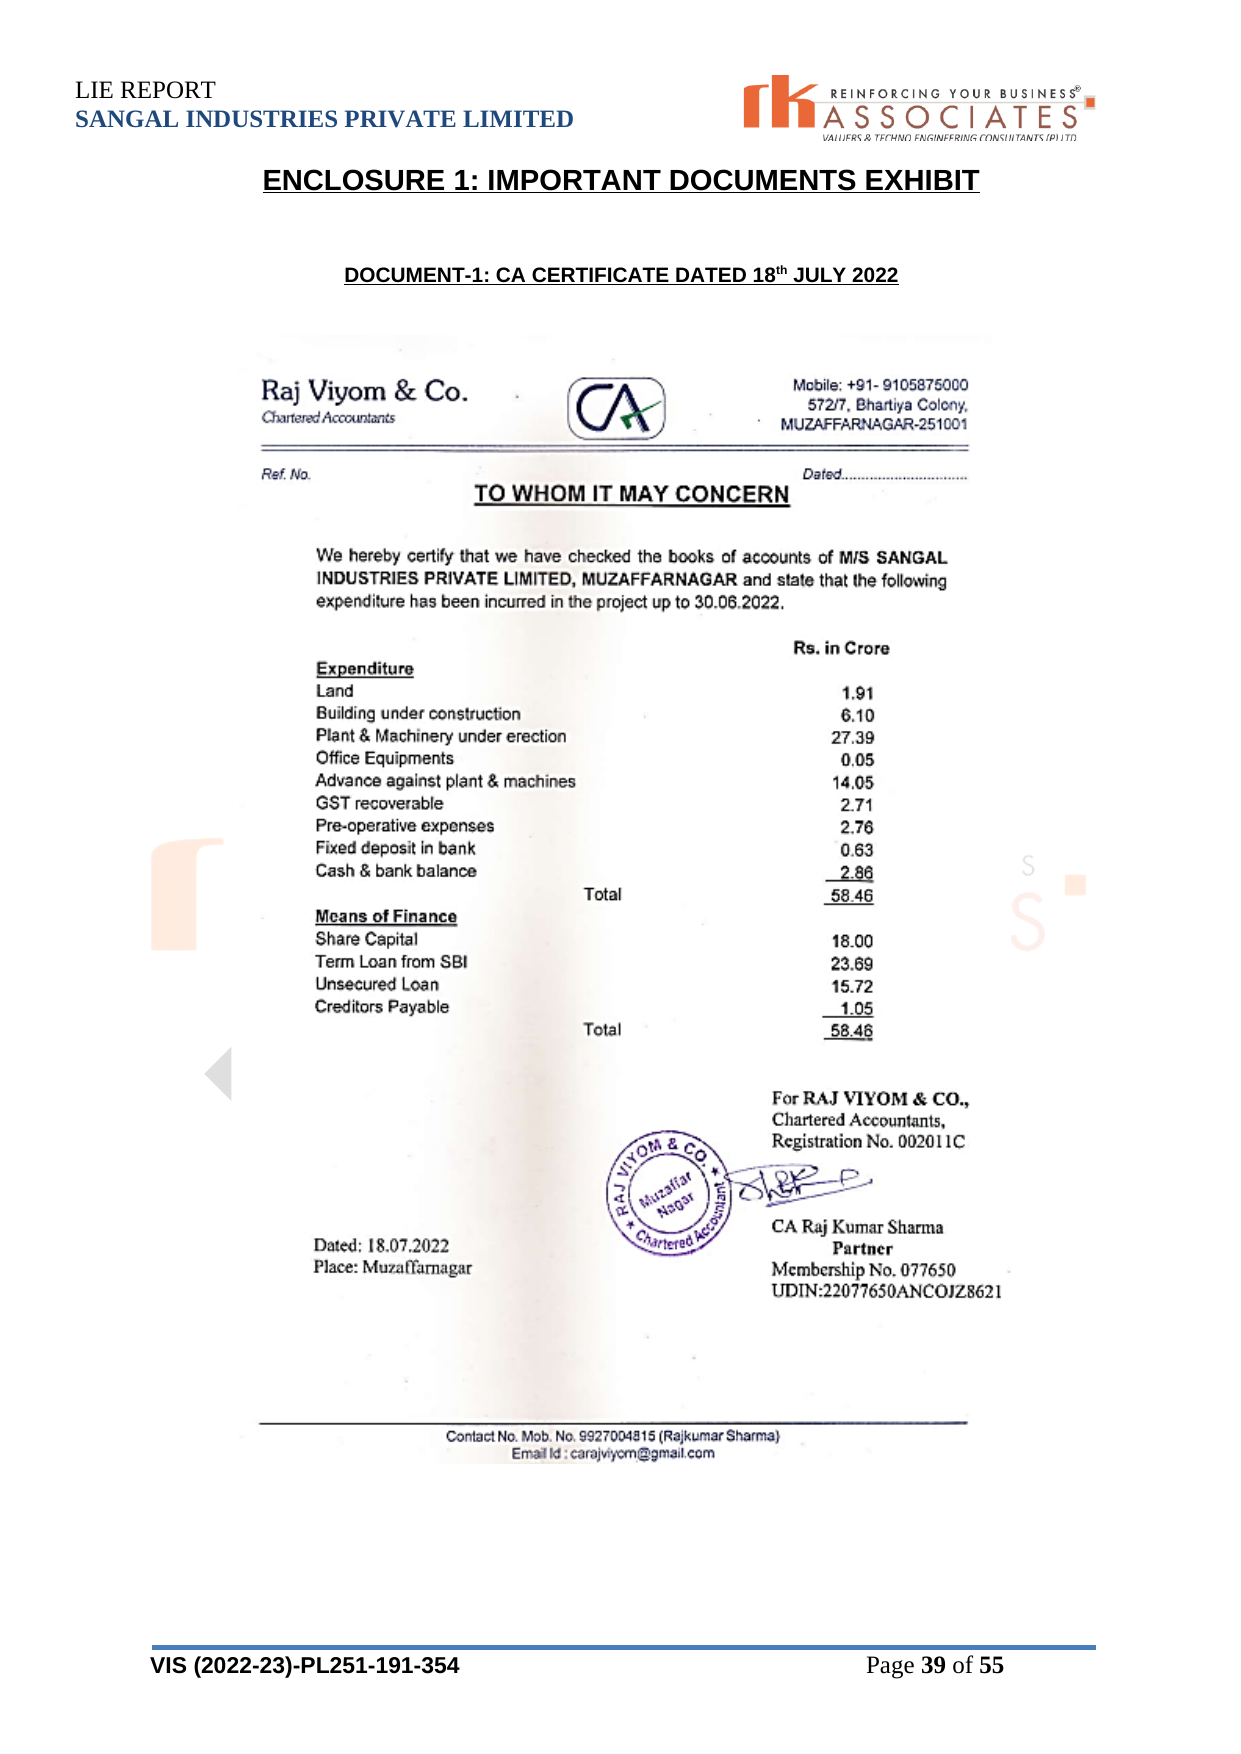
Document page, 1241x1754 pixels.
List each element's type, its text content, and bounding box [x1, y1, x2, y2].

picture [742, 75, 1095, 141]
picture [231, 335, 1012, 1464]
text ENCLOSURE 1: IMPORTANT DOCUMENTS EXHIBIT [150, 162, 1092, 196]
text DOCUMENT-1: CA CERTIFICATE DATED 18th JULY 2022 [150, 263, 1092, 287]
